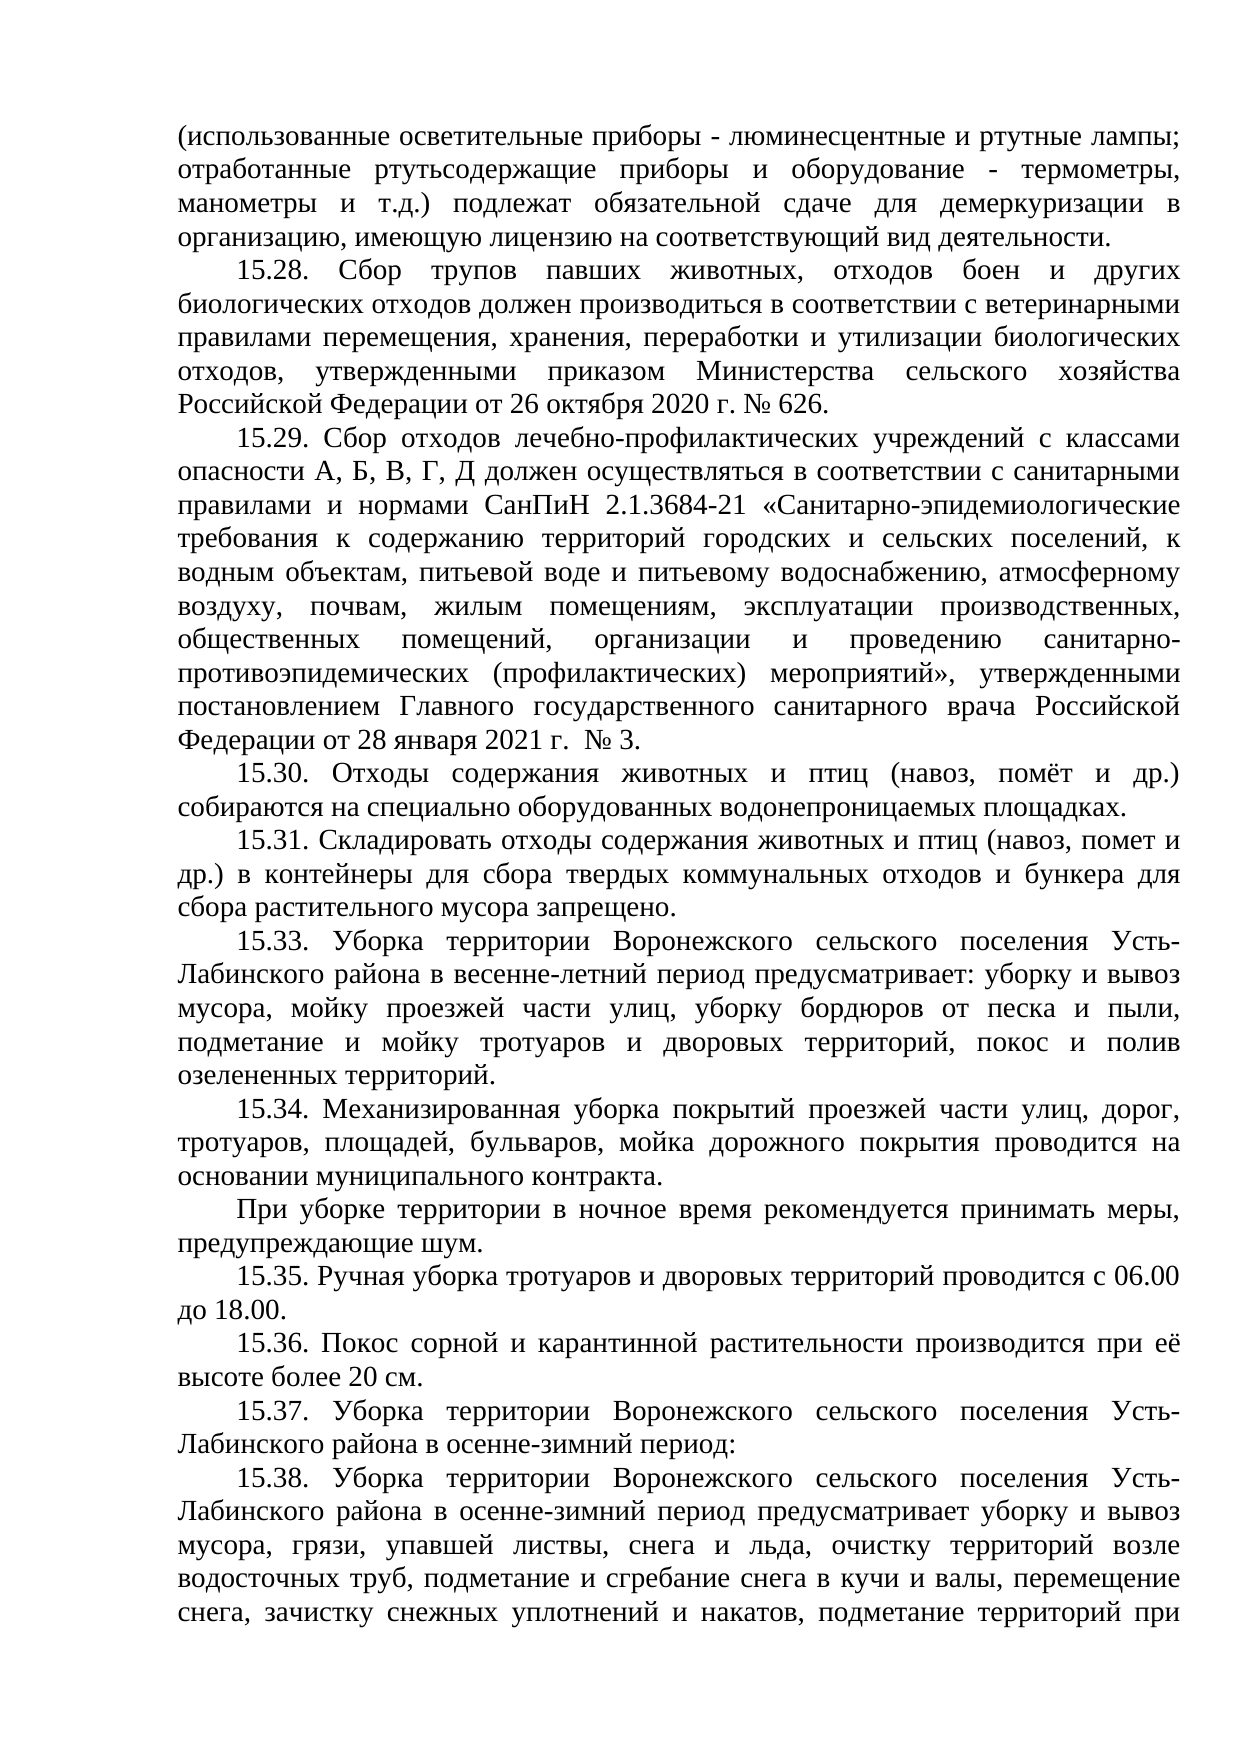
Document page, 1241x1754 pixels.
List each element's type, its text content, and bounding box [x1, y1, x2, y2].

text 15.37. Уборка территории Воронежского сельского поселения Усть-Лабинского района в осенне-зимний период: [177, 1393, 1181, 1460]
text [177, 1460, 1181, 1627]
text 15.31. Складировать отходы содержания животных и птиц (навоз, помет и др.) в контейнеры для сбора твердых коммунальных отходов и бункера для сбора растительного мусора запрещено. [177, 822, 1181, 923]
text 15.30. Отходы содержания животных и птиц (навоз, помёт и др.) собираются на специально оборудованных водонепроницаемых площадках. [177, 755, 1181, 822]
text При уборке территории в ночное время рекомендуется принимать меры, предупреждающие шум. [177, 1191, 1181, 1258]
text 15.28. Сбор трупов павших животных, отходов боен и других биологических отходов должен производиться в соответствии с ветеринарными правилами перемещения, хранения, переработки и утилизации биологических отходов, утвержденными приказом Министерства сельского хозяйства Российской Федерации от 26 октября 2020 г. № 626. [177, 252, 1181, 420]
text 15.35. Ручная уборка тротуаров и дворовых территорий проводится с 06.00 до 18.00. [177, 1258, 1181, 1326]
text 15.34. Механизированная уборка покрытий проезжей части улиц, дорог, тротуаров, площадей, бульваров, мойка дорожного покрытия проводится на основании муниципального контракта. [177, 1091, 1181, 1191]
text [177, 118, 1181, 252]
text 15.29. Сбор отходов лечебно-профилактических учреждений с классами опасности А, Б, В, Г, Д должен осуществляться в соответствии с санитарными правилами и нормами СанПиН 2.1.3684-21 «Санитарно-эпидемиологические требования к содержанию территорий городских и сельских поселений, к водным объектам, питьевой воде и питьевому водоснабжению, атмосферному воздуху, почвам, жилым помещениям, эксплуатации производственных, общественных помещений, организации и проведению санитарно-противоэпидемических (профилактических) мероприятий», утвержденными постановлением Главного государственного санитарного врача Российской Федерации от 28 января 2021 г. № 3. [177, 420, 1181, 755]
text 15.36. Покос сорной и карантинной растительности производится при её высоте более 20 см. [177, 1326, 1181, 1393]
text 15.33. Уборка территории Воронежского сельского поселения Усть-Лабинского района в весенне-летний период предусматривает: уборку и вывоз мусора, мойку проезжей части улиц, уборку бордюров от песка и пыли, подметание и мойку тротуаров и дворовых территорий, покос и полив озелененных территорий. [177, 923, 1181, 1091]
